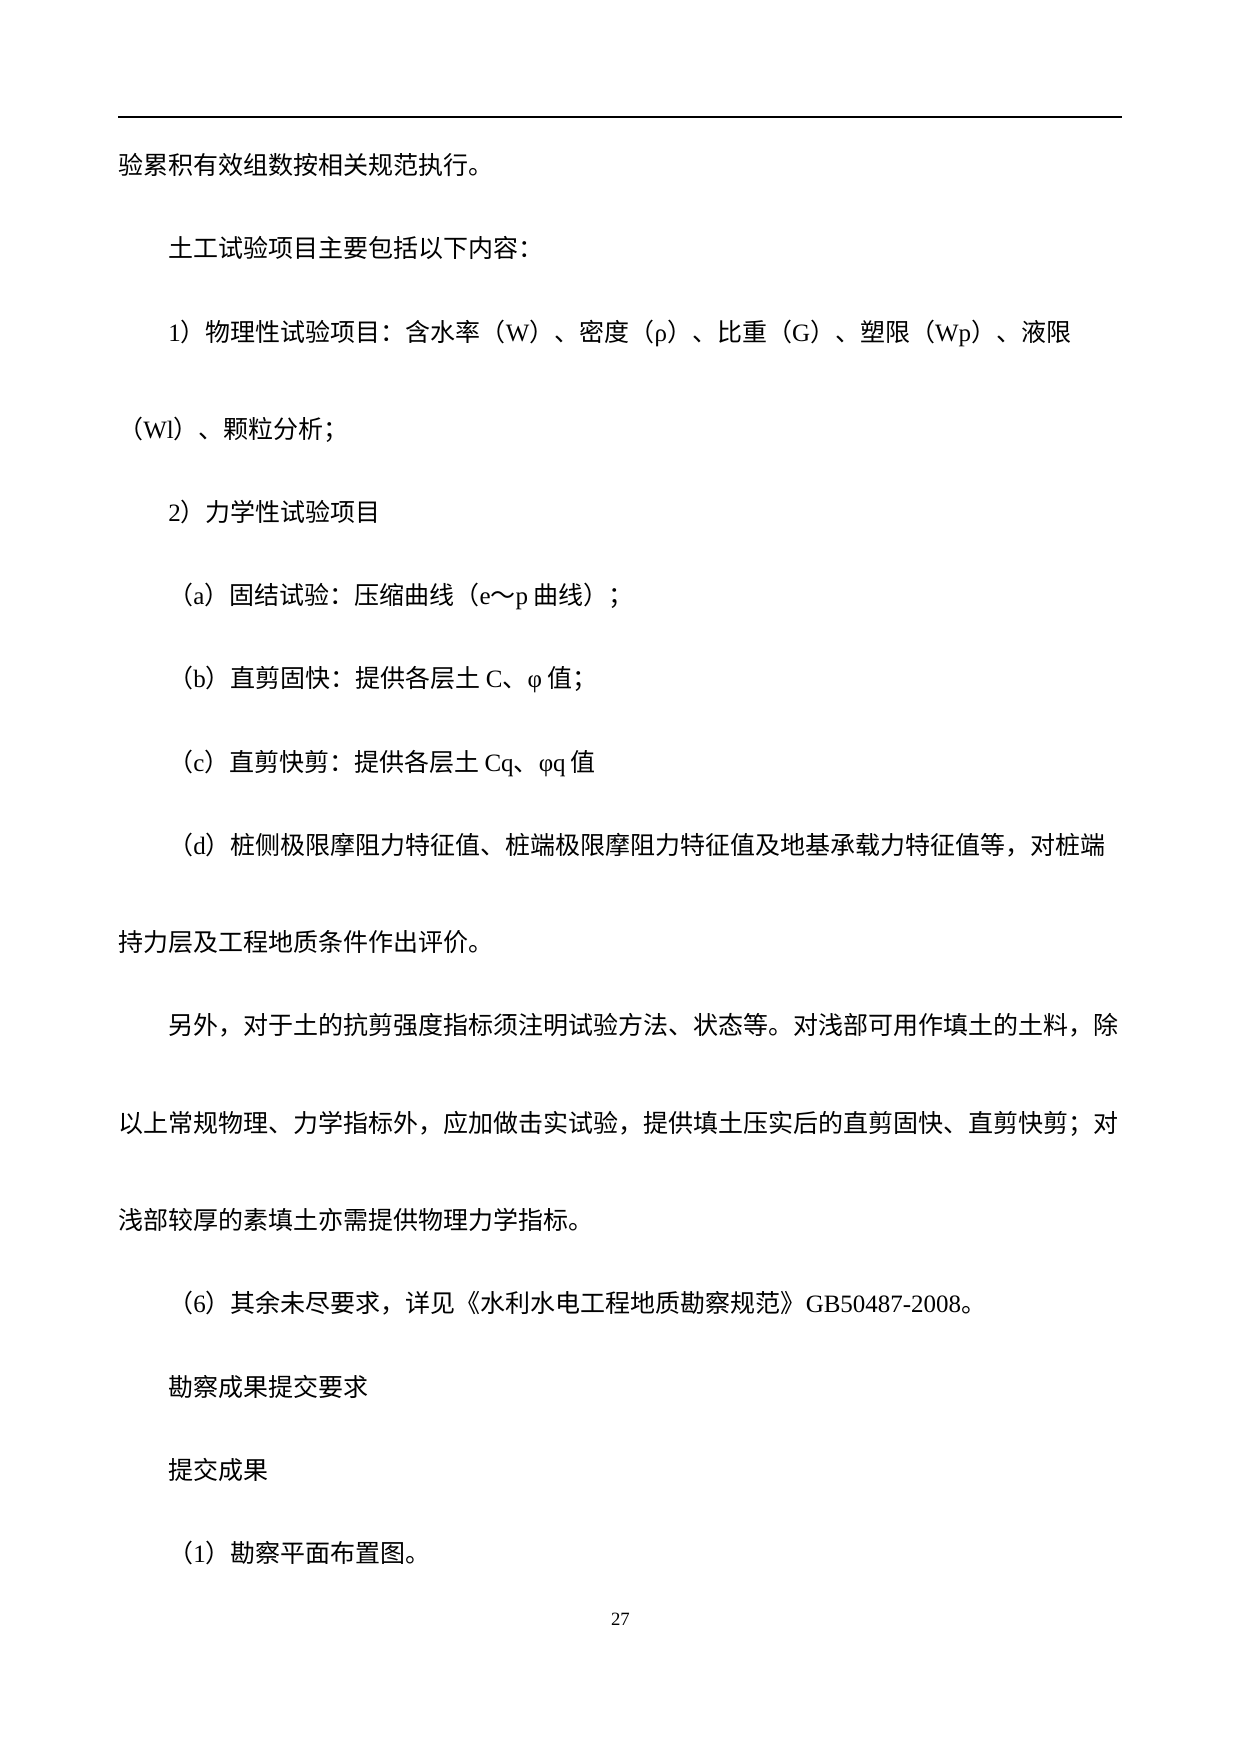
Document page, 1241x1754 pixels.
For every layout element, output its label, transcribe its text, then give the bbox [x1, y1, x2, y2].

text 另外，对于土的抗剪强度指标须注明试验方法、状态等。对浅部可用作填土的土料，除以上常规物理、力学指标外，应加做击实试验，提供填土压实后的直剪固快、直剪快剪；对浅部较厚的素填土亦需提供物理力学指标。 [118, 991, 1122, 1251]
text 土工试验项目主要包括以下内容： [118, 214, 1122, 279]
text （1）勘察平面布置图。 [118, 1519, 1122, 1584]
text （a）固结试验：压缩曲线（e～p曲线）； [118, 561, 1122, 626]
text 2）力学性试验项目 [118, 478, 1122, 543]
text （c）直剪快剪：提供各层土Cq、φq值 [118, 728, 1122, 793]
text 1）物理性试验项目：含水率（W）、密度（ρ）、比重（G）、塑限（Wp）、液限（Wl）、颗粒分析； [118, 298, 1122, 460]
text （b）直剪固快：提供各层土C、φ值； [118, 644, 1122, 709]
text 提交成果 [118, 1436, 1122, 1501]
text （d）桩侧极限摩阻力特征值、桩端极限摩阻力特征值及地基承载力特征值等，对桩端持力层及工程地质条件作出评价。 [118, 811, 1122, 973]
text 勘察成果提交要求 [118, 1353, 1122, 1418]
text （6）其余未尽要求，详见《水利水电工程地质勘察规范》GB50487-2008。 [118, 1269, 1122, 1334]
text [118, 131, 1122, 196]
